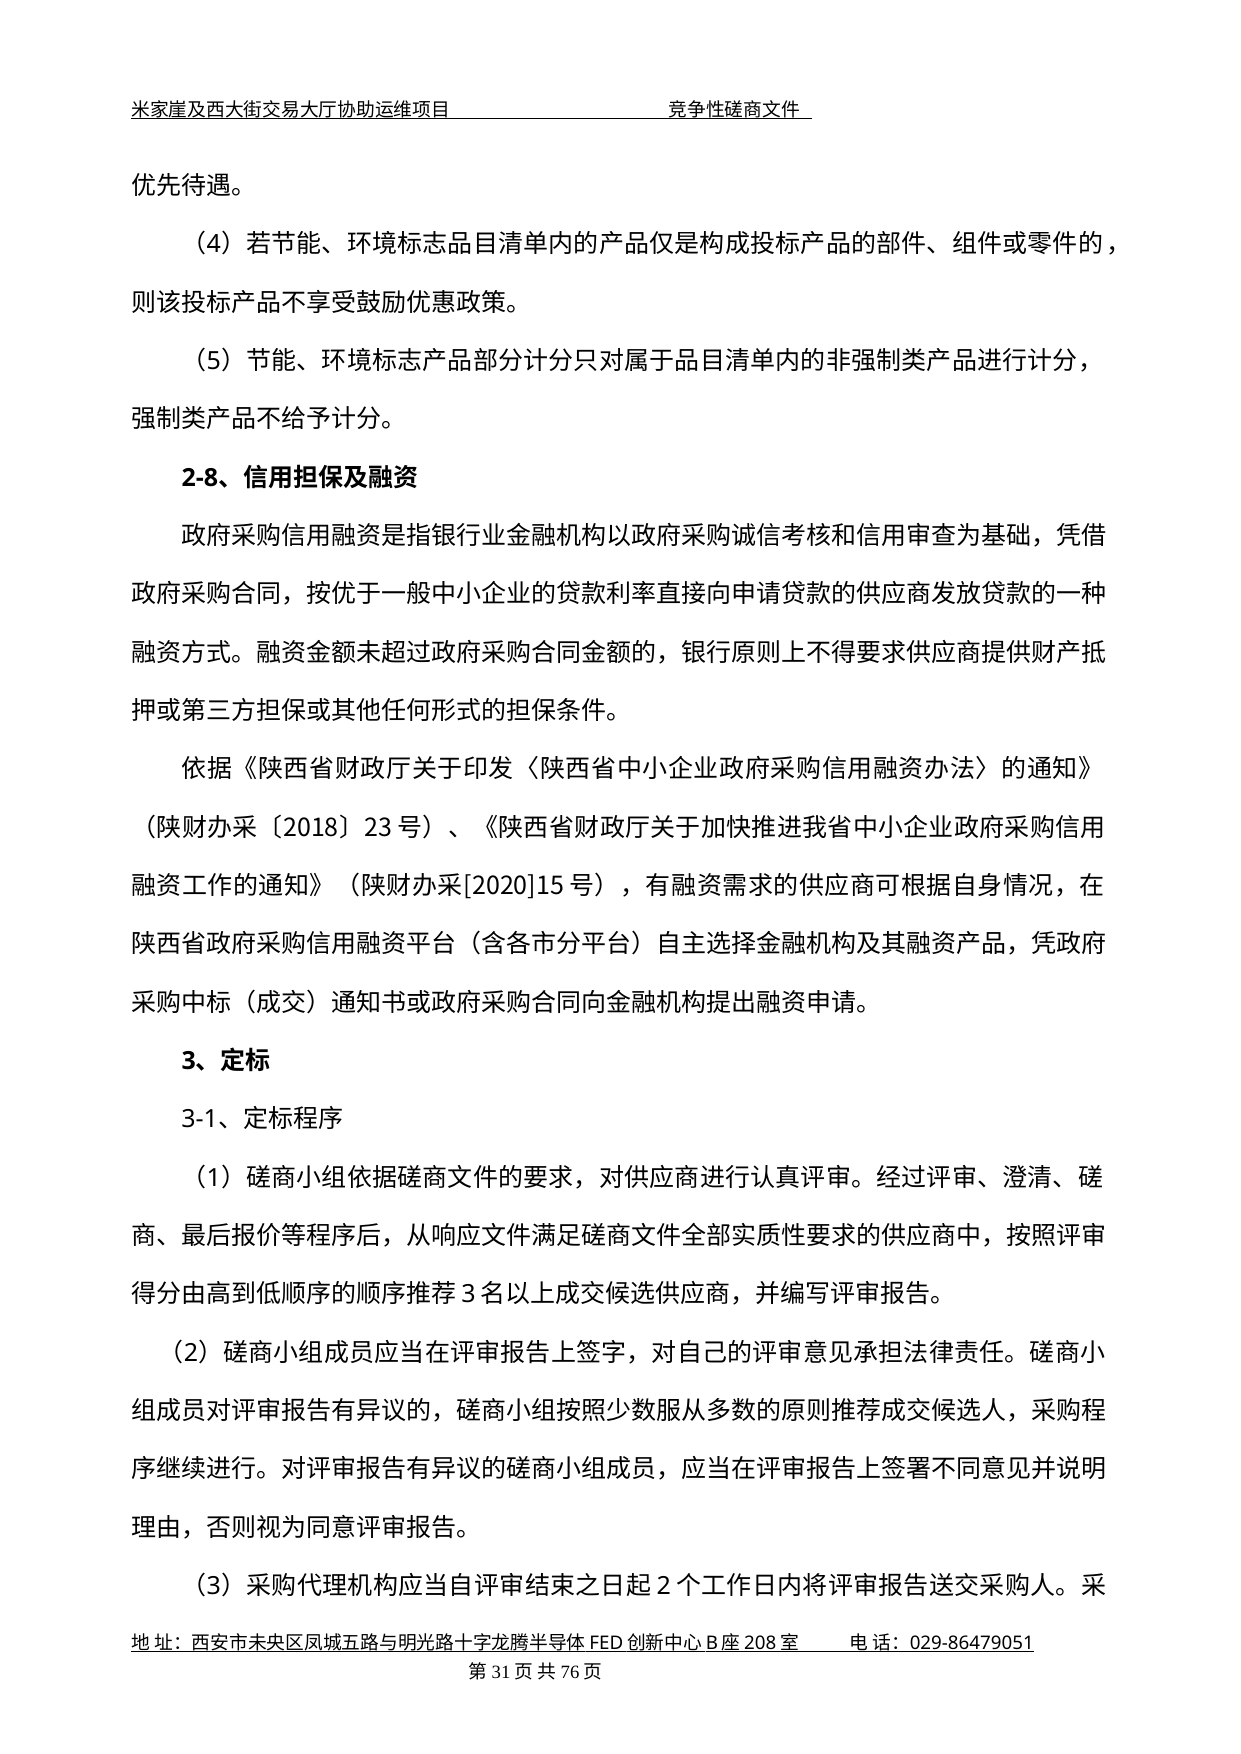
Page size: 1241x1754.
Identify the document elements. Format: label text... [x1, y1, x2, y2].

text （1）磋商小组依据磋商文件的要求，对供应商进行认真评审。经过评审、澄清、磋商、最后报价等程序后，从响应文件满足磋商文件全部实质性要求的供应商中，按照评审得分由高到低顺序的顺序推荐3名以上成交候选供应商，并编写评审报告。 [131, 1139, 1106, 1314]
text （4）若节能、环境标志品目清单内的产品仅是构成投标产品的部件、组件或零件的，则该投标产品不享受鼓励优惠政策。 [131, 206, 1106, 323]
text 3-1、定标程序 [131, 1081, 1106, 1139]
text （2）磋商小组成员应当在评审报告上签字，对自己的评审意见承担法律责任。磋商小组成员对评审报告有异议的，磋商小组按照少数服从多数的原则推荐成交候选人，采购程序继续进行。对评审报告有异议的磋商小组成员，应当在评审报告上签署不同意见并说明理由，否则视为同意评审报告。 [131, 1314, 1106, 1548]
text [131, 1548, 1106, 1606]
text 政府采购信用融资是指银行业金融机构以政府采购诚信考核和信用审查为基础，凭借政府采购合同，按优于一般中小企业的贷款利率直接向申请贷款的供应商发放贷款的一种融资方式。融资金额未超过政府采购合同金额的，银行原则上不得要求供应商提供财产抵押或第三方担保或其他任何形式的担保条件。 [131, 498, 1106, 731]
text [131, 148, 1106, 206]
text 2-8、信用担保及融资 [131, 439, 1106, 498]
text （5）节能、环境标志产品部分计分只对属于品目清单内的非强制类产品进行计分， 强制类产品不给予计分。 [131, 323, 1106, 439]
text 3、定标 [131, 1023, 1106, 1081]
text 依据《陕西省财政厅关于印发〈陕西省中小企业政府采购信用融资办法〉的通知》（陕财办采〔2018〕23号）、《陕西省财政厅关于加快推进我省中小企业政府采购信用融资工作的通知》（陕财办采[2020]15号），有融资需求的供应商可根据自身情况，在陕西省政府采购信用融资平台（含各市分平台）自主选择金融机构及其融资产品，凭政府采购中标（成交）通知书或政府采购合同向金融机构提出融资申请。 [131, 731, 1106, 1023]
